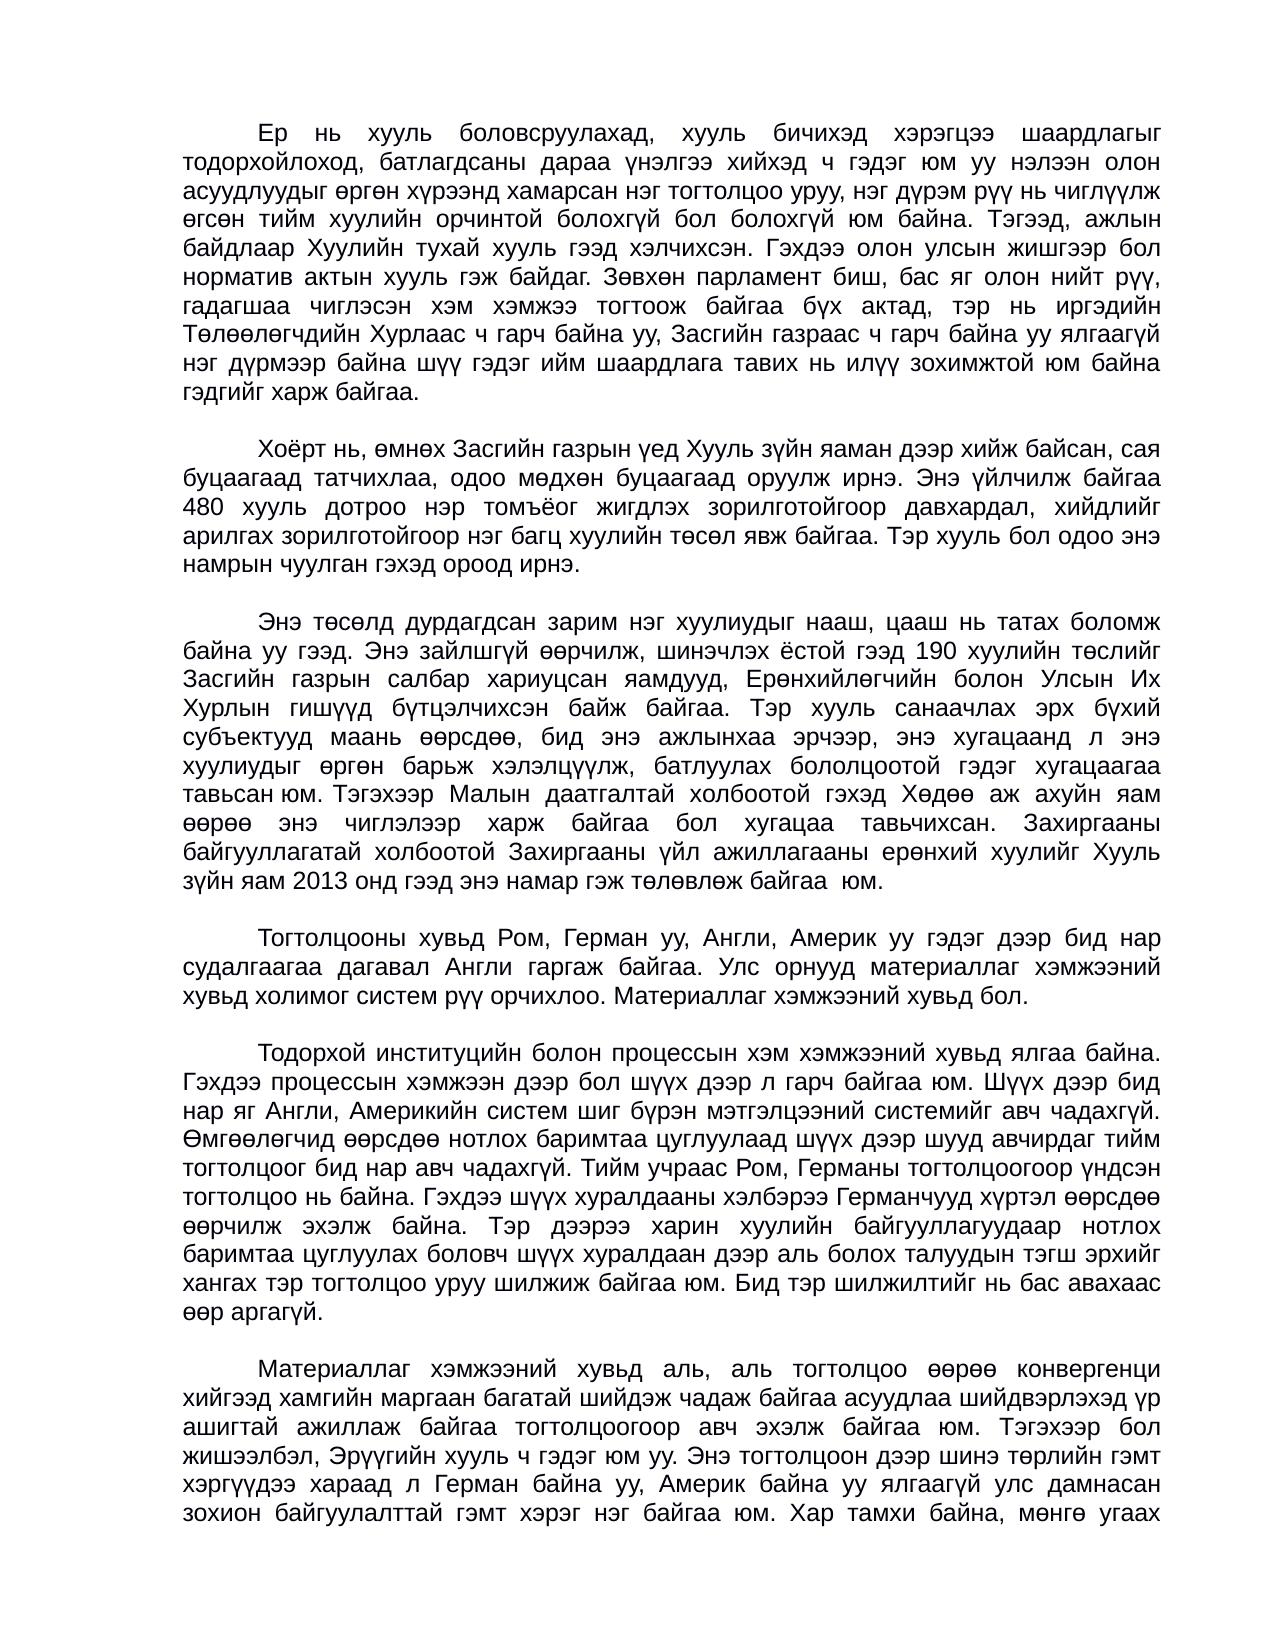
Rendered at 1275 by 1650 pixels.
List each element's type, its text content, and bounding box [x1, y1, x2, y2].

text Хоёрт нь, өмнөх Засгийн газрын үед Хууль зүйн яаман дээр хийж байсан, сая буцаагаад татчихлаа, одоо мөдхөн буцаагаад оруулж ирнэ. Энэ үйлчилж байгаа 480 хууль дотроо нэр томъёог жигдлэх зорилготойгоор давхардал, хийдлийг арилгах зорилготойгоор нэг багц хуулийн төсөл явж байгаа. Тэр хууль бол одоо энэ намрын чуулган гэхэд ороод ирнэ. [182, 434, 1162, 578]
text Энэ төсөлд дурдагдсан зарим нэг хуулиудыг нааш, цааш нь татах боломж байна уу гээд. Энэ зайлшгүй өөрчилж, шинэчлэх ёстой гээд 190 хуулийн төслийг Засгийн газрын салбар хариуцсан яамдууд, Ерөнхийлөгчийн болон Улсын Их Хурлын гишүүд бүтцэлчихсэн байж байгаа. Тэр хууль санаачлах эрх бүхий субъектууд маань өөрсдөө, бид энэ ажлынхаа эрчээр, энэ хугацаанд л энэ хуулиудыг өргөн барьж хэлэлцүүлж, батлуулах бололцоотой гэдэг хугацаагаа тавьсан юм. Тэгэхээр Малын даатгалтай холбоотой гэхэд Хөдөө аж ахуйн яам өөрөө энэ чиглэлээр харж байгаа бол хугацаа тавьчихсан. Захиргааны байгууллагатай холбоотой Захиргааны үйл ажиллагааны ерөнхий хуулийг Хууль зүйн яам 2013 онд гээд энэ намар гэж төлөвлөж байгаа юм. [182, 607, 1162, 894]
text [182, 1354, 1162, 1527]
text Тодорхой институцийн болон процессын хэм хэмжээний хувьд ялгаа байна. Гэхдээ процессын хэмжээн дээр бол шүүх дээр л гарч байгаа юм. Шүүх дээр бид нар яг Англи, Америкийн систем шиг бүрэн мэтгэлцээний системийг авч чадахгүй. Өмгөөлөгчид өөрсдөө нотлох баримтаа цуглуулаад шүүх дээр шууд авчирдаг тийм тогтолцоог бид нар авч чадахгүй. Тийм учраас Ром, Германы тогтолцоогоор үндсэн тогтолцоо нь байна. Гэхдээ шүүх хуралдааны хэлбэрээ Германчууд хүртэл өөрсдөө өөрчилж эхэлж байна. Тэр дээрээ харин хуулийн байгууллагуудаар нотлох баримтаа цуглуулах боловч шүүх хуралдаан дээр аль болох талуудын тэгш эрхийг хангах тэр тогтолцоо уруу шилжиж байгаа юм. Бид тэр шилжилтийг нь бас авахаас өөр аргагүй. [182, 1038, 1162, 1326]
text Тогтолцооны хувьд Ром, Герман уу, Англи, Америк уу гэдэг дээр бид нар судалгаагаа дагавал Англи гаргаж байгаа. Улс орнууд материаллаг хэмжээний хувьд холимог систем рүү орчихлоо. Материаллаг хэмжээний хувьд бол. [182, 923, 1162, 1009]
text Ер нь хууль боловсруулахад, хууль бичихэд хэрэгцээ шаардлагыг тодорхойлоход, батлагдсаны дараа үнэлгээ хийхэд ч гэдэг юм уу нэлээн олон асуудлуудыг өргөн хүрээнд хамарсан нэг тогтолцоо уруу, нэг дүрэм рүү нь чиглүүлж өгсөн тийм хуулийн орчинтой болохгүй бол болохгүй юм байна. Тэгээд, ажлын байдлаар Хуулийн тухай хууль гээд хэлчихсэн. Гэхдээ олон улсын жишгээр бол норматив актын хууль гэж байдаг. Зөвхөн парламент биш, бас яг олон нийт рүү, гадагшаа чиглэсэн хэм хэмжээ тогтоож байгаа бүх актад, тэр нь иргэдийн Төлөөлөгчдийн Хурлаас ч гарч байна уу, Засгийн газраас ч гарч байна уу ялгаагүй нэг дүрмээр байна шүү гэдэг ийм шаардлага тавих нь илүү зохимжтой юм байна гэдгийг харж байгаа. [182, 118, 1162, 406]
